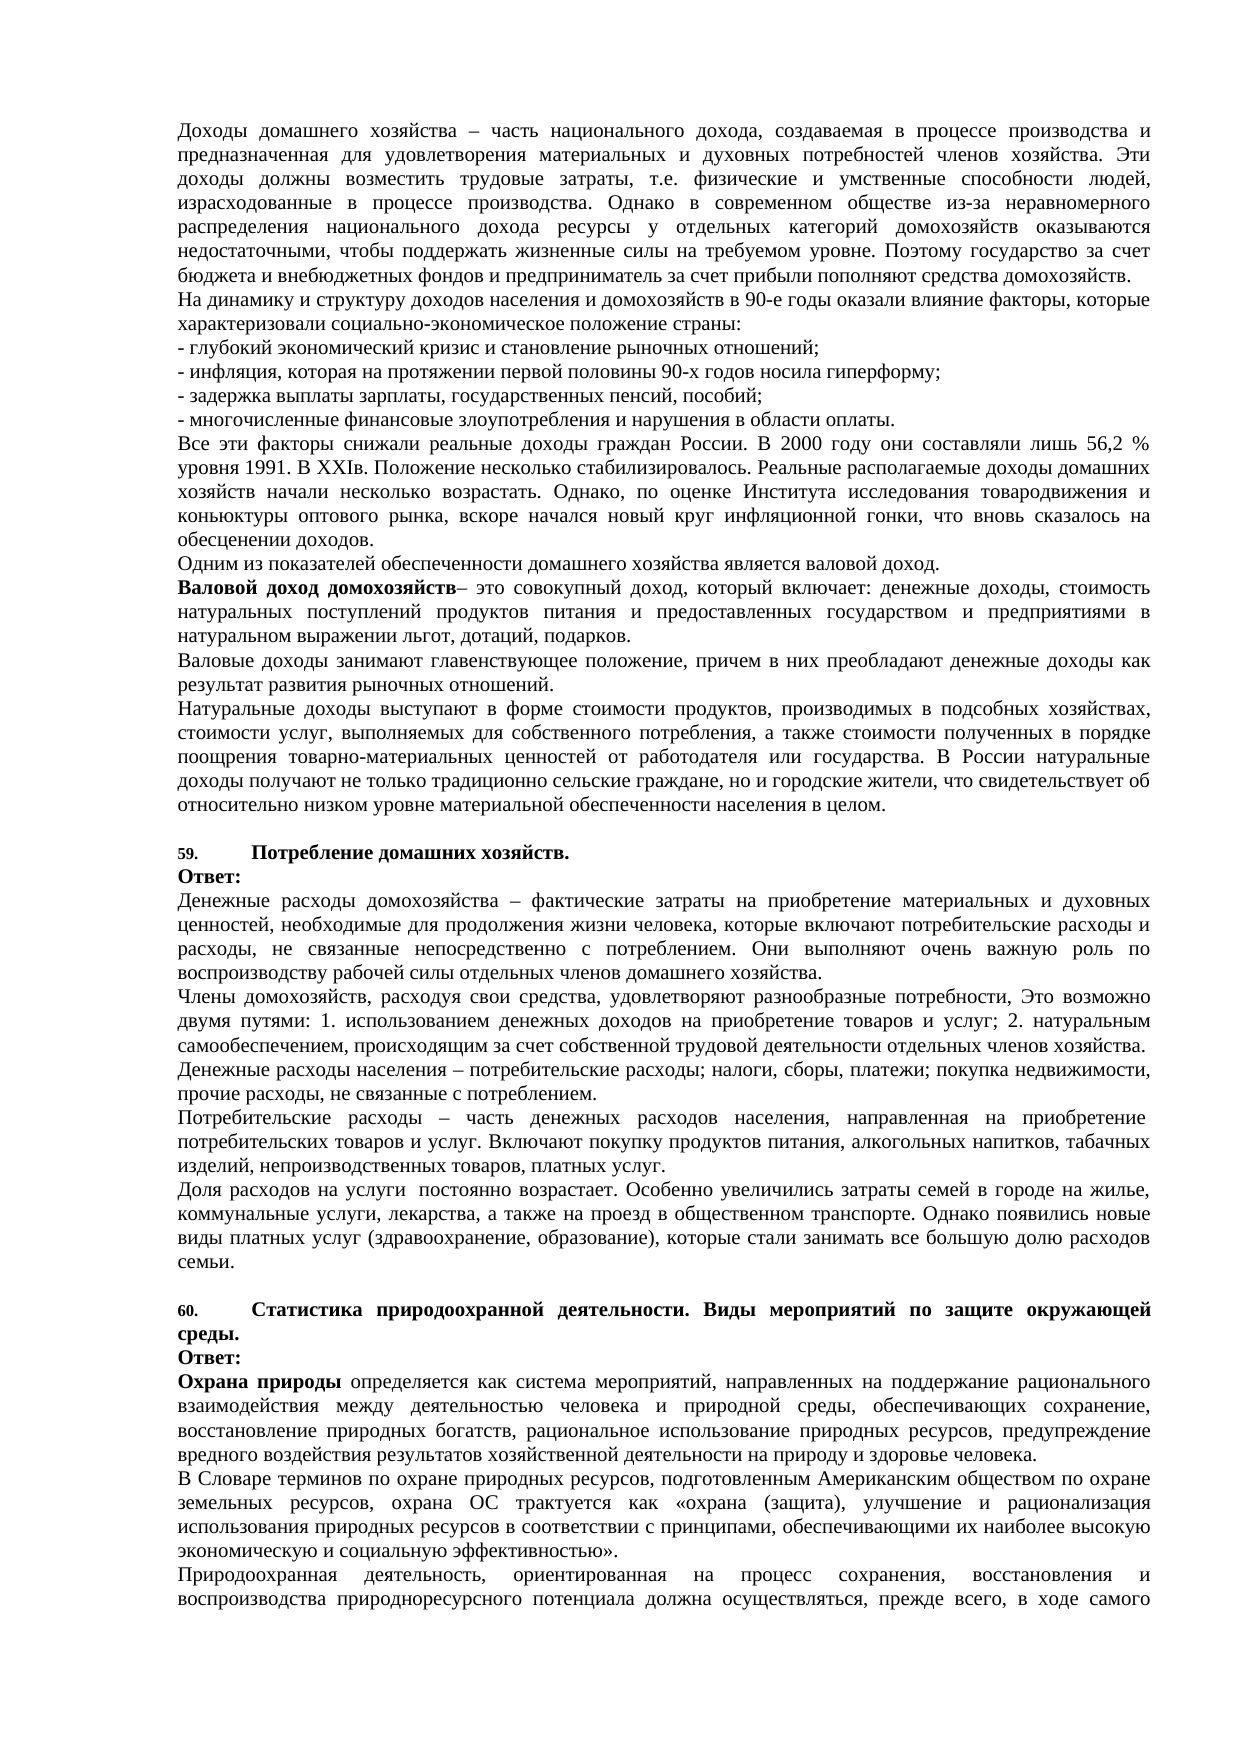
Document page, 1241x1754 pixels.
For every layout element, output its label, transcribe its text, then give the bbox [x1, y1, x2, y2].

text Доходы домашнего хозяйства – часть национального дохода, создаваемая в процессе производства и предназначенная для удовлетворения материальных и духовных потребностей членов хозяйства. Эти доходы должны возместить трудовые затраты, т.е. физические и умственные способности людей, израсходованные в процессе производства. Однако в современном обществе из-за неравномерного распределения национального дохода ресурсы у отдельных категорий домохозяйств оказываются недостаточными, чтобы поддержать жизненные силы на требуемом уровне. Поэтому государство за счет бюджета и внебюджетных фондов и предприниматель за счет прибыли пополняют средства домохозяйств. [177, 118, 1152, 287]
text Одним из показателей обеспеченности домашнего хозяйства является валовой доход. [177, 551, 1152, 575]
text Денежные расходы населения – потребительские расходы; налоги, сборы, платежи; покупка недвижимости, прочие расходы, не связанные с потреблением. [177, 1057, 1152, 1105]
text Члены домохозяйств, расходуя свои средства, удовлетворяют разнообразные потребности, Это возможно двумя путями: 1. использованием денежных доходов на приобретение товаров и услуг; 2. натуральным самообеспечением, происходящим за счет собственной трудовой деятельности отдельных членов хозяйства. [177, 984, 1152, 1057]
text Валовые доходы занимают главенствующее положение, причем в них преобладают денежные доходы как результат развития рыночных отношений. [177, 647, 1152, 696]
list Статистика природоохранной деятельности. Виды мероприятий по защите окружающей среды. [177, 1297, 1152, 1345]
text Охрана природы определяется как система мероприятий, направленных на поддержание рационального взаимодействия между деятельностью человека и природной среды, обеспечивающих сохранение, восстановление природных богатств, рациональное использование природных ресурсов, предупреждение вредного воздействия результатов хозяйственной деятельности на природу и здоровье человека. [177, 1369, 1152, 1466]
text - задержка выплаты зарплаты, государственных пенсий, пособий; [177, 383, 1152, 407]
text - глубокий экономический кризис и становление рыночных отношений; [177, 335, 1152, 359]
text - инфляция, которая на протяжении первой половины 90-х годов носила гиперформу; [177, 359, 1152, 383]
text В Словаре терминов по охране природных ресурсов, подготовленным Американским обществом по охране земельных ресурсов, охрана ОС трактуется как «охрана (защита), улучшение и рационализация использования природных ресурсов в соответствии с принципами, обеспечивающими их наиболее высокую экономическую и социальную эффективностью». [177, 1466, 1152, 1562]
text Валовой доход домохозяйств– это совокупный доход, который включает: денежные доходы, стоимость натуральных поступлений продуктов питания и предоставленных государством и предприятиями в натуральном выражении льгот, дотаций, подарков. [177, 575, 1152, 647]
text Потребительские расходы – часть денежных расходов населения, направленная на приобретение потребительских товаров и услуг. Включают покупку продуктов питания, алкогольных напитков, табачных изделий, непроизводственных товаров, платных услуг. [177, 1105, 1152, 1177]
text Ответ: [177, 1345, 1152, 1369]
text Доля расходов на услуги постоянно возрастает. Особенно увеличились затраты семей в городе на жилье, коммунальные услуги, лекарства, а также на проезд в общественном транспорте. Однако появились новые виды платных услуг (здравоохранение, образование), которые стали занимать все большую долю расходов семьи. [177, 1177, 1152, 1273]
text - многочисленные финансовые злоупотребления и нарушения в области оплаты. [177, 407, 1152, 431]
text Денежные расходы домохозяйства – фактические затраты на приобретение материальных и духовных ценностей, необходимые для продолжения жизни человека, которые включают потребительские расходы и расходы, не связанные непосредственно с потреблением. Они выполняют очень важную роль по воспроизводству рабочей силы отдельных членов домашнего хозяйства. [177, 888, 1152, 984]
list Потребление домашних хозяйств. [177, 840, 1152, 864]
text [177, 1562, 1152, 1610]
text Ответ: [177, 864, 1152, 888]
text На динамику и структуру доходов населения и домохозяйств в 90-е годы оказали влияние факторы, которые характеризовали социально-экономическое положение страны: [177, 287, 1152, 335]
text Натуральные доходы выступают в форме стоимости продуктов, производимых в подсобных хозяйствах, стоимости услуг, выполняемых для собственного потребления, а также стоимости полученных в порядке поощрения товарно-материальных ценностей от работодателя или государства. В России натуральные доходы получают не только традиционно сельские граждане, но и городские жители, что свидетельствует об относительно низком уровне материальной обеспеченности населения в целом. [177, 696, 1152, 816]
text Все эти факторы снижали реальные доходы граждан России. В 2000 году они составляли лишь 56,2 % уровня 1991. В XXIв. Положение несколько стабилизировалось. Реальные располагаемые доходы домашних хозяйств начали несколько возрастать. Однако, по оценке Института исследования товародвижения и коньюктуры оптового рынка, вскоре начался новый круг инфляционной гонки, что вновь сказалось на обесценении доходов. [177, 431, 1152, 551]
